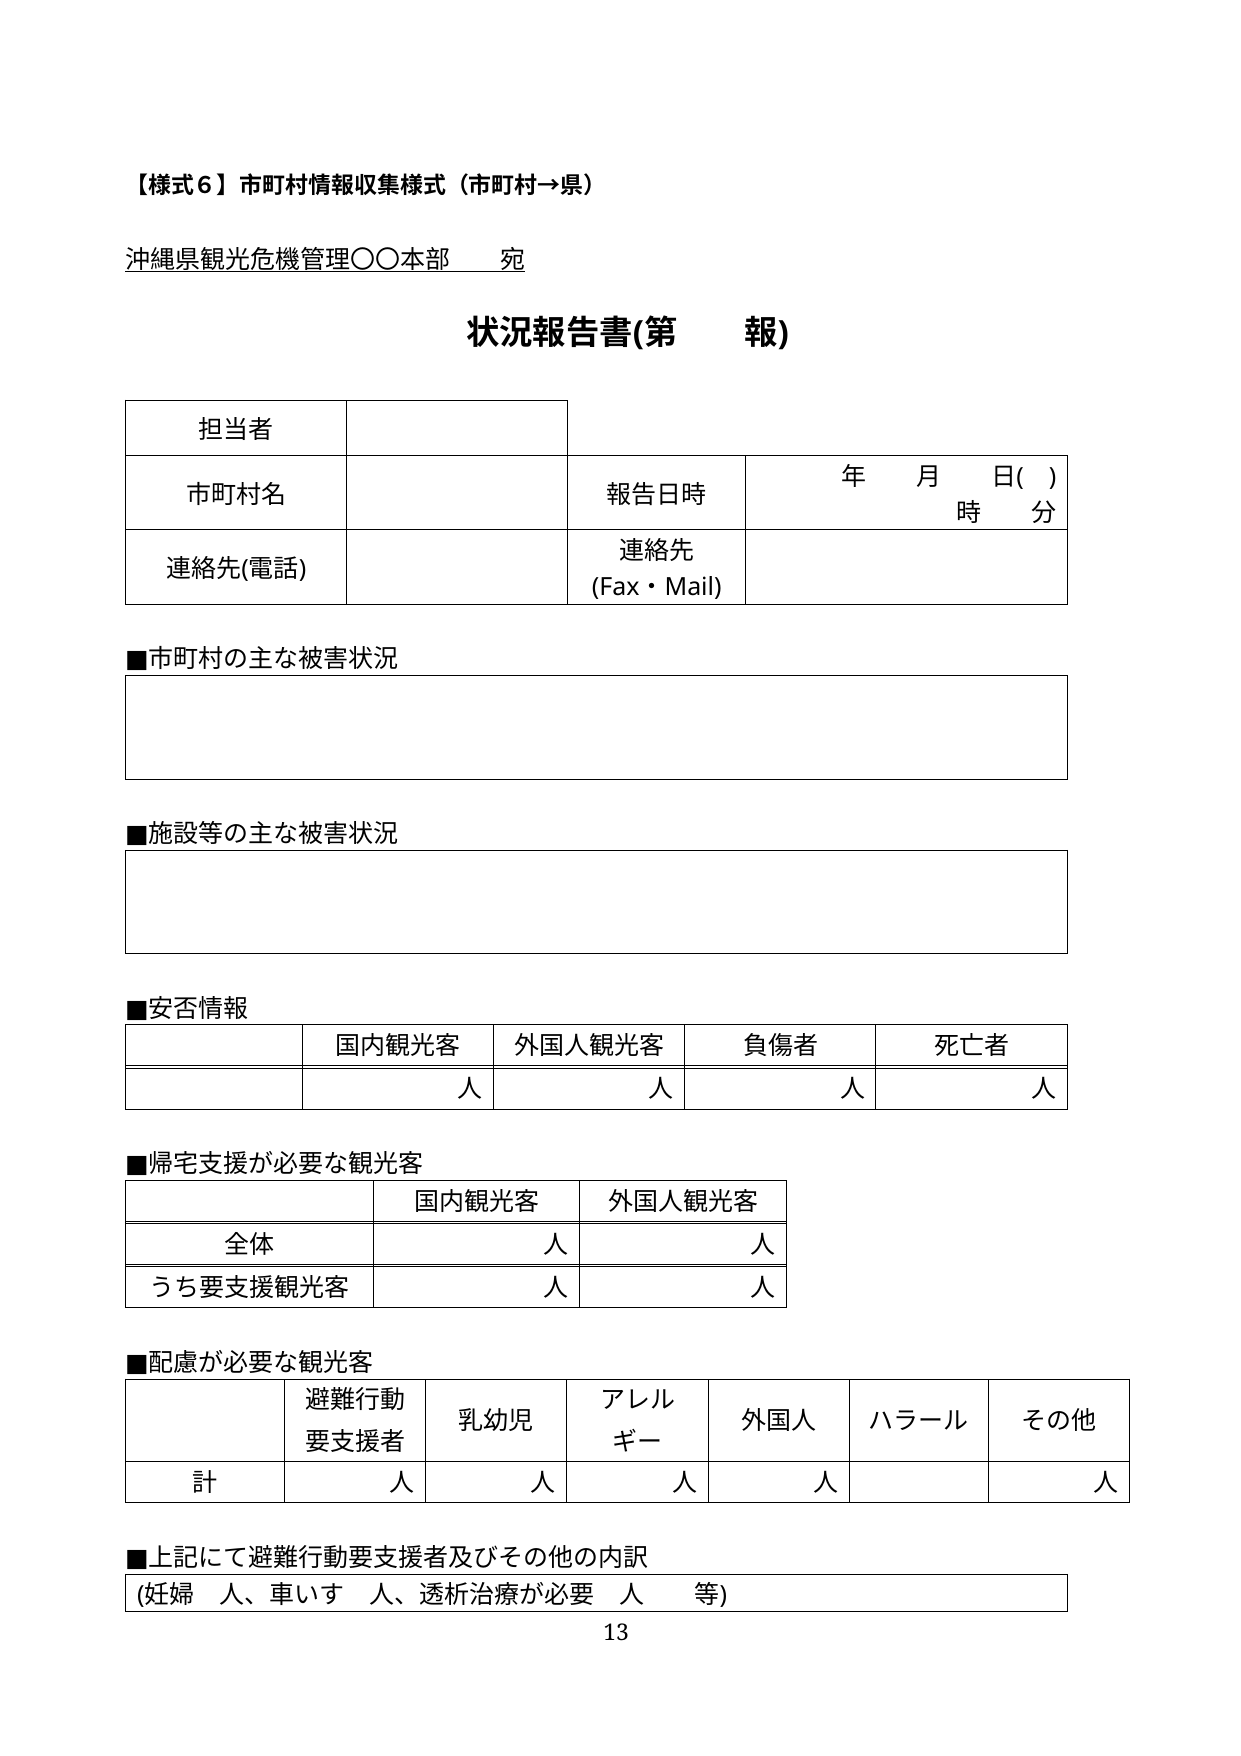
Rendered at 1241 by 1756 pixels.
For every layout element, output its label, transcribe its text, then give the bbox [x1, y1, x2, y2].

table_cell 年 月 日( ) 時 分 [746, 456, 1067, 529]
table_cell 人 [567, 1462, 708, 1502]
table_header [126, 1575, 1067, 1611]
table_cell [850, 1462, 988, 1502]
table_header 外国人観光客 [580, 1181, 786, 1221]
table_header [126, 1025, 302, 1065]
table_header 外国人観光客 [494, 1025, 684, 1065]
table_header 死亡者 [876, 1025, 1067, 1065]
table_header 担当者 [126, 401, 346, 455]
table_cell 全体 [126, 1224, 373, 1264]
table_cell 人 [580, 1224, 786, 1264]
table_cell うち要支援観光客 [126, 1267, 373, 1307]
text ■市町村の主な被害状況 [125, 639, 1130, 675]
table_cell 人 [989, 1462, 1129, 1502]
text 沖縄県観光危機管理〇〇本部 宛 [125, 239, 1130, 276]
table_cell 人 [426, 1462, 566, 1502]
table_header その他 [989, 1380, 1129, 1461]
table_header [126, 1380, 284, 1461]
table_cell 人 [709, 1462, 849, 1502]
text 状況報告書(第 報) [125, 306, 1130, 354]
text ■上記にて避難行動要支援者及びその他の内訳 [125, 1537, 1130, 1574]
table_cell [347, 456, 567, 529]
table_header 負傷者 [685, 1025, 875, 1065]
table_cell [126, 1069, 302, 1108]
table_cell 人 [876, 1069, 1067, 1108]
text ■配慮が必要な観光客 [125, 1342, 1130, 1378]
text ■施設等の主な被害状況 [125, 813, 1130, 850]
table_header [347, 401, 567, 455]
table_header 国内観光客 [374, 1181, 579, 1221]
table_cell 連絡先 (Fax・Mail) [568, 530, 745, 604]
table_header 国内観光客 [303, 1025, 493, 1065]
table_cell 報告日時 [568, 456, 745, 529]
table_cell 人 [374, 1224, 579, 1264]
table_header 避難行動 要支援者 [285, 1380, 425, 1461]
table_header アレルギー [567, 1380, 708, 1461]
table_header ハラール [850, 1380, 988, 1461]
table_cell 人 [494, 1069, 684, 1108]
table_header 外国人 [709, 1380, 849, 1461]
table_header [126, 676, 1067, 778]
table_header 乳幼児 [426, 1380, 566, 1461]
table_header [126, 1181, 373, 1221]
table_cell 市町村名 [126, 456, 346, 529]
table_cell 人 [285, 1462, 425, 1502]
text ■安否情報 [125, 988, 1130, 1024]
table_cell 人 [685, 1069, 875, 1108]
subtitle 【様式６】市町村情報収集様式（市町村→県） [125, 167, 1130, 200]
table_cell [347, 530, 567, 604]
table_cell 人 [580, 1267, 786, 1307]
table_cell [746, 530, 1067, 604]
table_cell 計 [126, 1462, 284, 1502]
table_cell 人 [374, 1267, 579, 1307]
table_header [126, 851, 1067, 953]
text ■帰宅支援が必要な観光客 [125, 1144, 1130, 1180]
table_cell 人 [303, 1069, 493, 1108]
table_cell 連絡先(電話) [126, 530, 346, 604]
